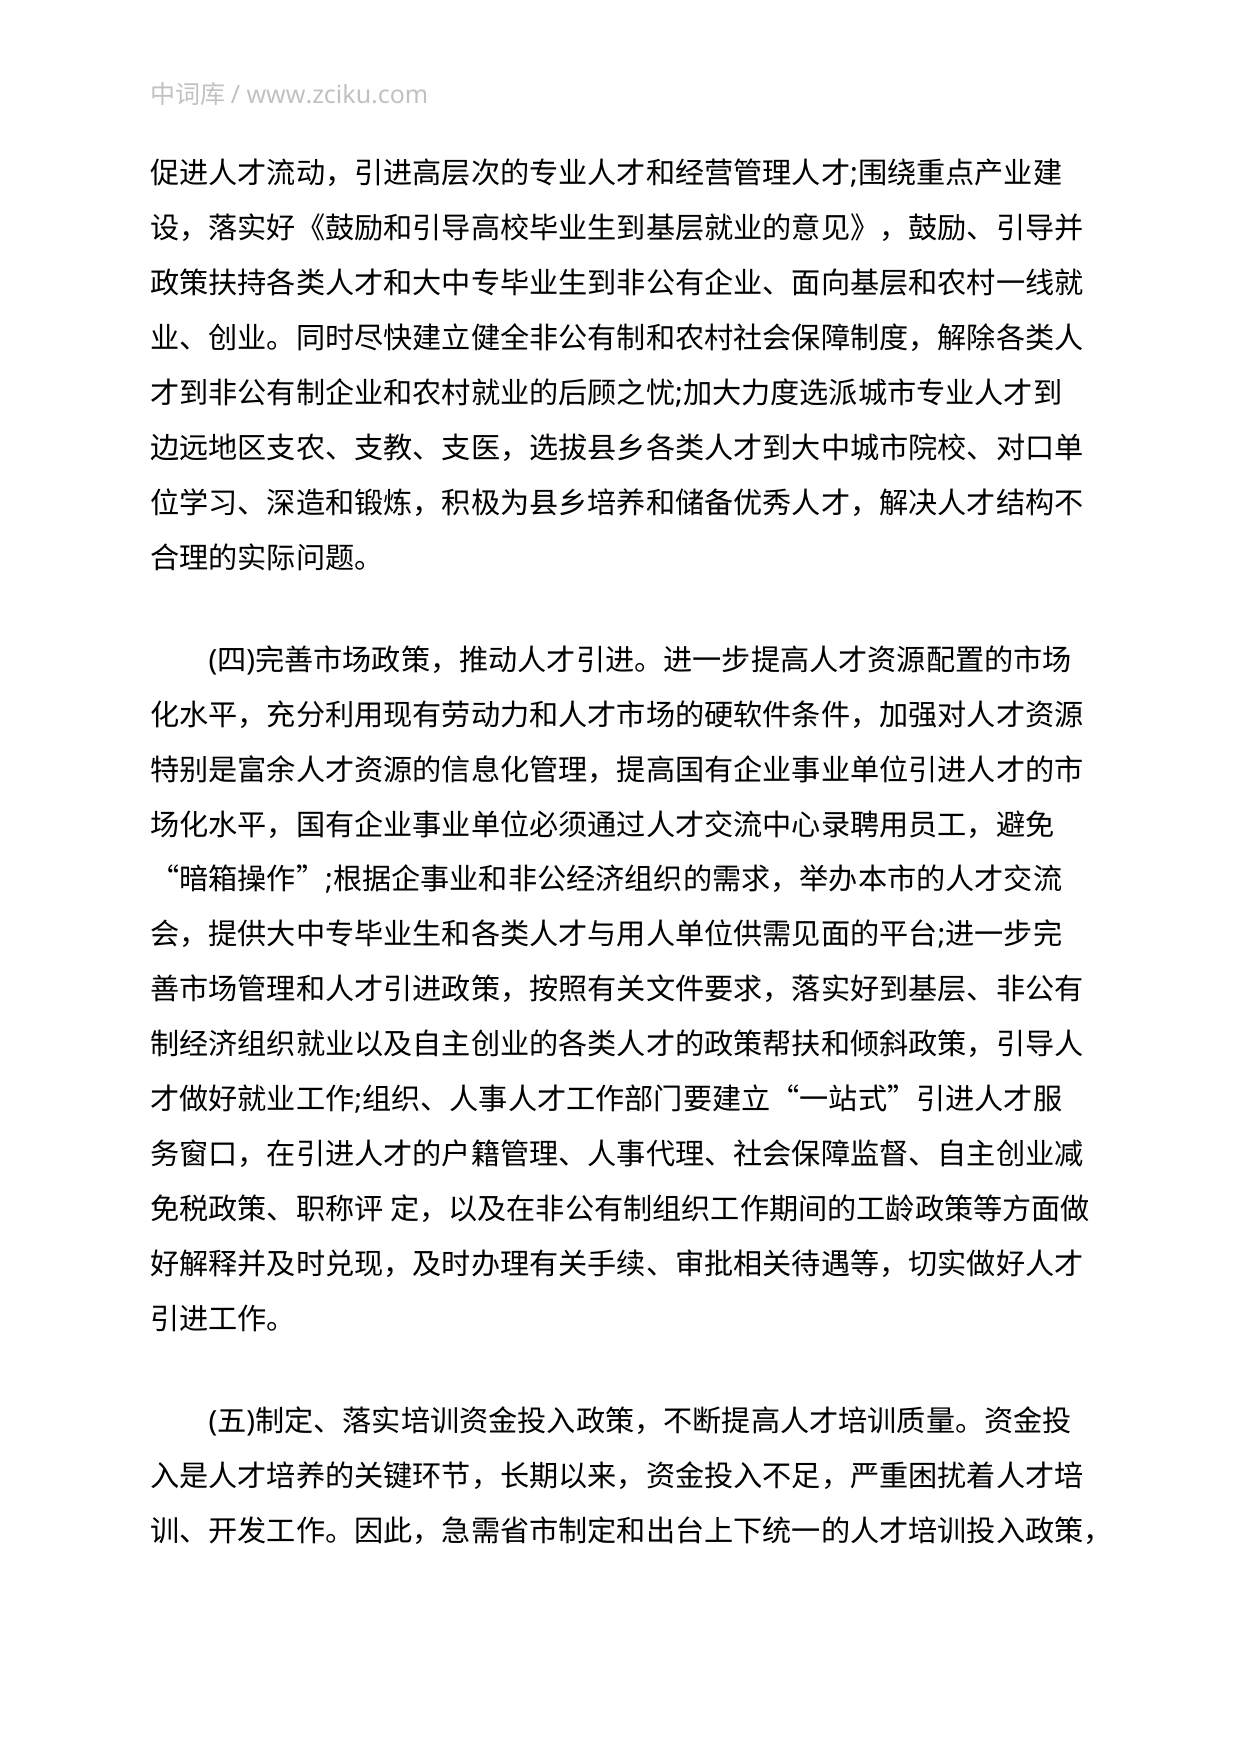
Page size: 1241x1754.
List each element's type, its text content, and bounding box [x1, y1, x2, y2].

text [150, 150, 1090, 577]
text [150, 1397, 1090, 1549]
text (四)完善市场政策，推动人才引进。进一步提高人才资源配置的市场化水平，充分利用现有劳动力和人才市场的硬软件条件，加强对人才资源特别是富余人才资源的信息化管理，提高国有企业事业单位引进人才的市场化水平，国有企业事业单位必须通过人才交流中心录聘用员工，避免“暗箱操作”;根据企事业和非公经济组织的需求，举办本市的人才交流会，提供大中专毕业生和各类人才与用人单位供需见面的平台;进一步完善市场管理和人才引进政策，按照有关文件要求，落实好到基层、非公有制经济组织就业以及自主创业的各类人才的政策帮扶和倾斜政策，引导人才做好就业工作;组织、人事人才工作部门要建立“一站式”引进人才服务窗口，在引进人才的户籍管理、人事代理、社会保障监督、自主创业减免税政策、职称评 定，以及在非公有制组织工作期间的工龄政策等方面做好解释并及时兑现，及时办理有关手续、审批相关待遇等，切实做好人才引进工作。 [150, 636, 1090, 1338]
